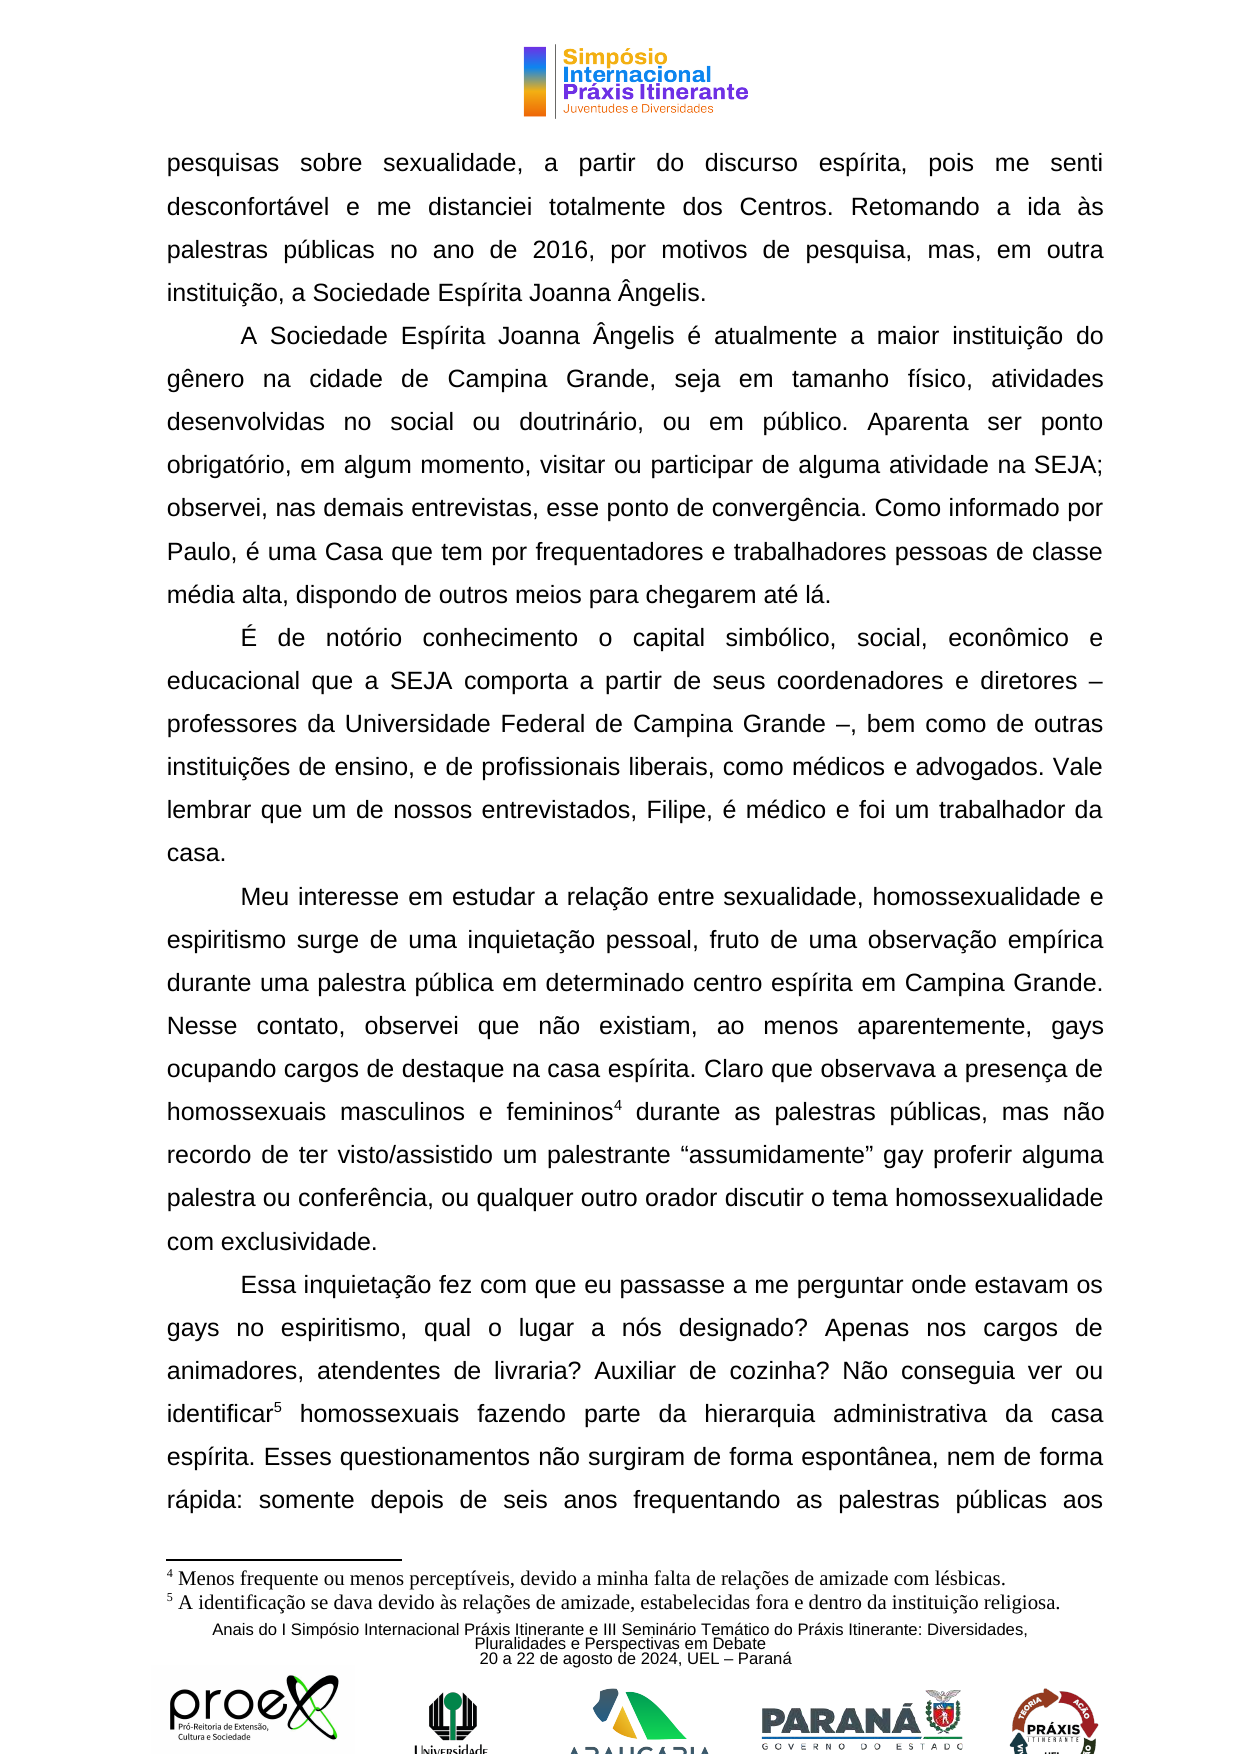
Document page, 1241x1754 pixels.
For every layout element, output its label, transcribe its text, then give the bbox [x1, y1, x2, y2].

picture [151, 1665, 356, 1754]
picture [997, 1679, 1111, 1754]
picture [523, 44, 749, 119]
picture [761, 1690, 963, 1754]
text A Sociedade Espírita Joanna Ângelis é atualmente a maior instituição do gênero na cidade de Campina Grande, seja em tamanho físico, atividades desenvolvidas no social ou doutrinário, ou em público. Aparenta ser ponto obrigatório, em algum momento, visitar ou participar de alguma atividade na SEJA; observei, nas demais entrevistas, esse ponto de convergência. Como informado por Paulo, é uma Casa que tem por frequentadores e trabalhadores pessoas de classe média alta, dispondo de outros meios para chegarem até lá. [167, 321, 1105, 608]
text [167, 1269, 1105, 1514]
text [167, 148, 1105, 306]
picture [383, 1685, 519, 1754]
picture [558, 1681, 720, 1754]
text É de notório conhecimento o capital simbólico, social, econômico e educacional que a SEJA comporta a partir de seus coordenadores e diretores – professores da Universidade Federal de Campina Grande –, bem como de outras instituições de ensino, e de profissionais liberais, como médicos e advogados. Vale lembrar que um de nossos entrevistados, Filipe, é médico e foi um trabalhador da casa. [167, 623, 1105, 867]
text Meu interesse em estudar a relação entre sexualidade, homossexualidade e espiritismo surge de uma inquietação pessoal, fruto de uma observação empírica durante uma palestra pública em determinado centro espírita em Campina Grande. Nesse contato, observei que não existiam, ao menos aparentemente, gays ocupando cargos de destaque na casa espírita. Claro que observava a presença de homossexuais masculinos e femininos durante as palestras públicas, mas não recordo de ter visto/assistido um palestrante “assumidamente” gay proferir alguma palestra ou conferência, ou qualquer outro orador discutir o tema homossexualidade com exclusividade. [167, 881, 1105, 1255]
